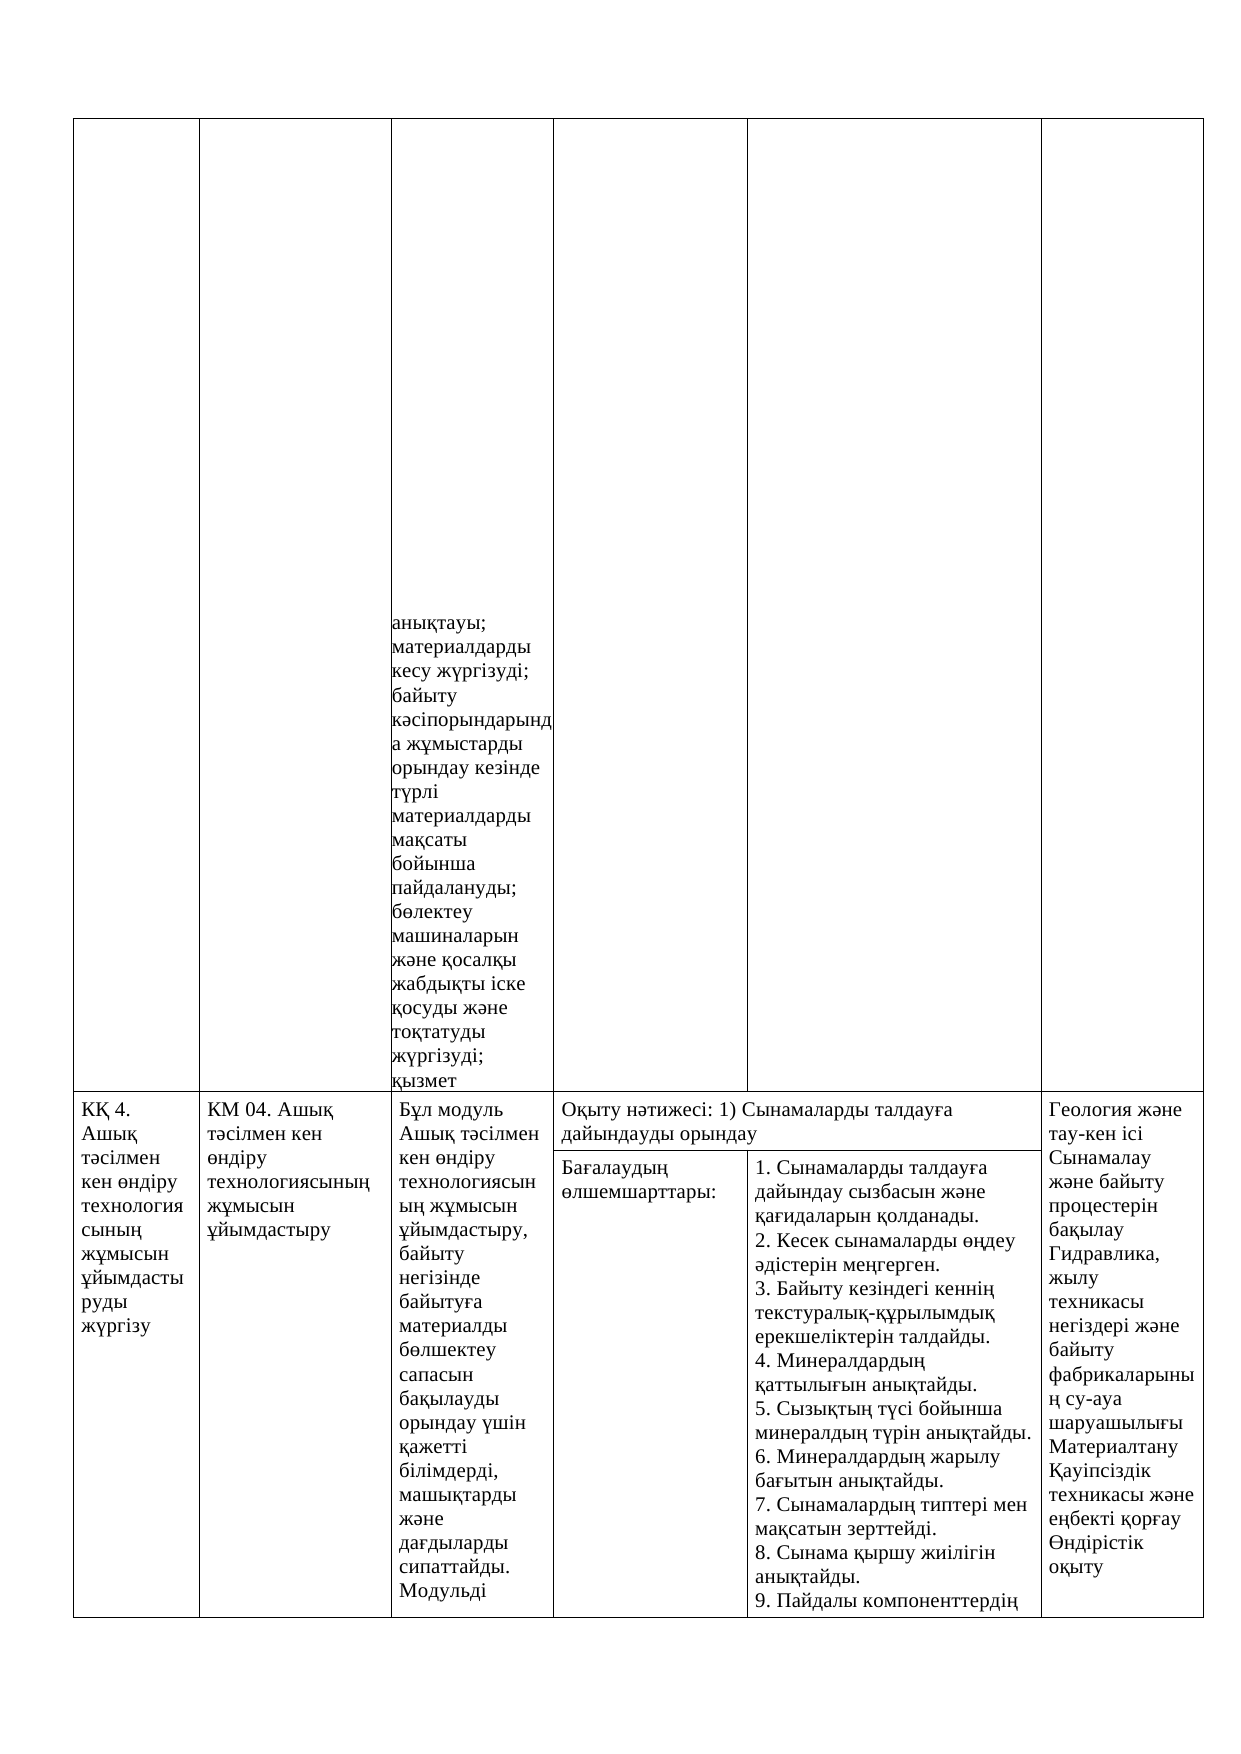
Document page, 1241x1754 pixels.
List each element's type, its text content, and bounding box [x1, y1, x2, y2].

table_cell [748, 119, 1041, 1091]
table_cell КҚ 4. Ашық тәсілмен кен өндіру технологиясының жұмысын ұйымдастыруды жүргізу [74, 1092, 199, 1617]
table_cell Оқыту нәтижесі: 1) Сынамаларды талдауға дайындауды орындау [554, 1092, 1041, 1149]
table_cell КМ 04. Ашық тәсілмен кен өндіру технологиясының жұмысын ұйымдастыру [200, 1092, 391, 1617]
table_cell Геология және тау-кен ісі Сынамалау және байыту процестерін бақылау Гидравлика, жылу техникасы негіздері және байыту фабрикаларының су-ауа шаруашылығы Материалтану Қауіпсіздік техникасы және еңбекті қорғау Өндірістік оқыту [1042, 1092, 1203, 1617]
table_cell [748, 1151, 1041, 1617]
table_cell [554, 119, 747, 1091]
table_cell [554, 1151, 747, 1617]
